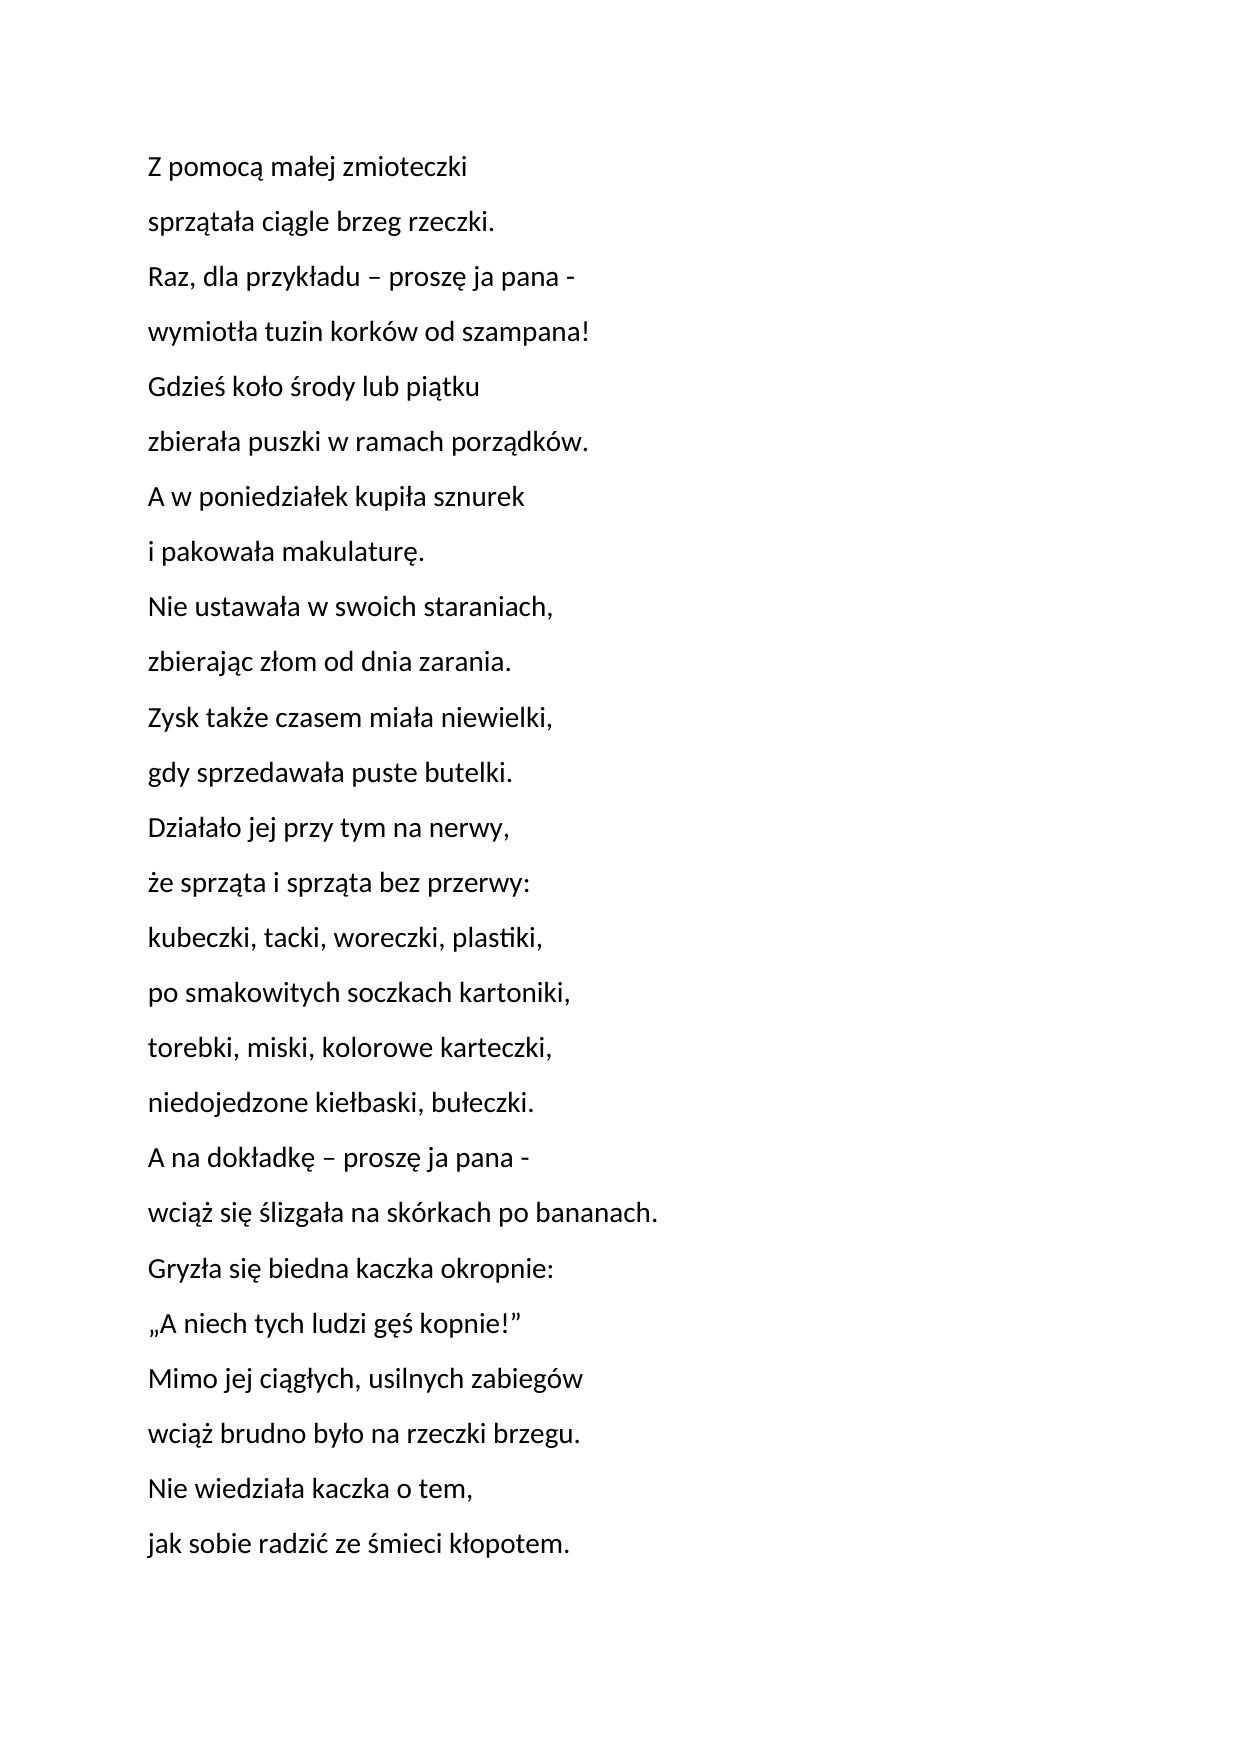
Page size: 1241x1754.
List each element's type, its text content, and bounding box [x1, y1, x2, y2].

text Nie wiedziała kaczka o tem, [148, 1470, 1093, 1506]
text Mimo jej ciągłych, usilnych zabiegów [148, 1360, 1093, 1396]
text i pakowała makulaturę. [148, 533, 1093, 569]
text Z pomocą małej zmioteczki [148, 148, 1093, 183]
text kubeczki, tacki, woreczki, plastiki, [148, 919, 1093, 955]
text Zysk także czasem miała niewielki, [148, 699, 1093, 734]
text A w poniedziałek kupiła sznurek [148, 478, 1093, 514]
text że sprząta i sprząta bez przerwy: [148, 864, 1093, 899]
text torebki, miski, kolorowe karteczki, [148, 1029, 1093, 1065]
text Gryzła się biedna kaczka okropnie: [148, 1250, 1093, 1285]
text Raz, dla przykładu – proszę ja pana - [148, 258, 1093, 293]
text Działało jej przy tym na nerwy, [148, 809, 1093, 844]
text zbierała puszki w ramach porządków. [148, 423, 1093, 459]
text wciąż się ślizgała na skórkach po bananach. [148, 1194, 1093, 1230]
text Nie ustawała w swoich staraniach, [148, 588, 1093, 624]
text wciąż brudno było na rzeczki brzegu. [148, 1415, 1093, 1451]
text Gdzieś koło środy lub piątku [148, 368, 1093, 404]
text niedojedzone kiełbaski, bułeczki. [148, 1084, 1093, 1120]
text jak sobie radzić ze śmieci kłopotem. [148, 1525, 1093, 1561]
text gdy sprzedawała puste butelki. [148, 754, 1093, 789]
text zbierając złom od dnia zarania. [148, 643, 1093, 679]
text wymiotła tuzin korków od szampana! [148, 313, 1093, 348]
text sprzątała ciągle brzeg rzeczki. [148, 203, 1093, 238]
text „A niech tych ludzi gęś kopnie!” [148, 1305, 1093, 1340]
text po smakowitych soczkach kartoniki, [148, 974, 1093, 1010]
text A na dokładkę – proszę ja pana - [148, 1139, 1093, 1175]
